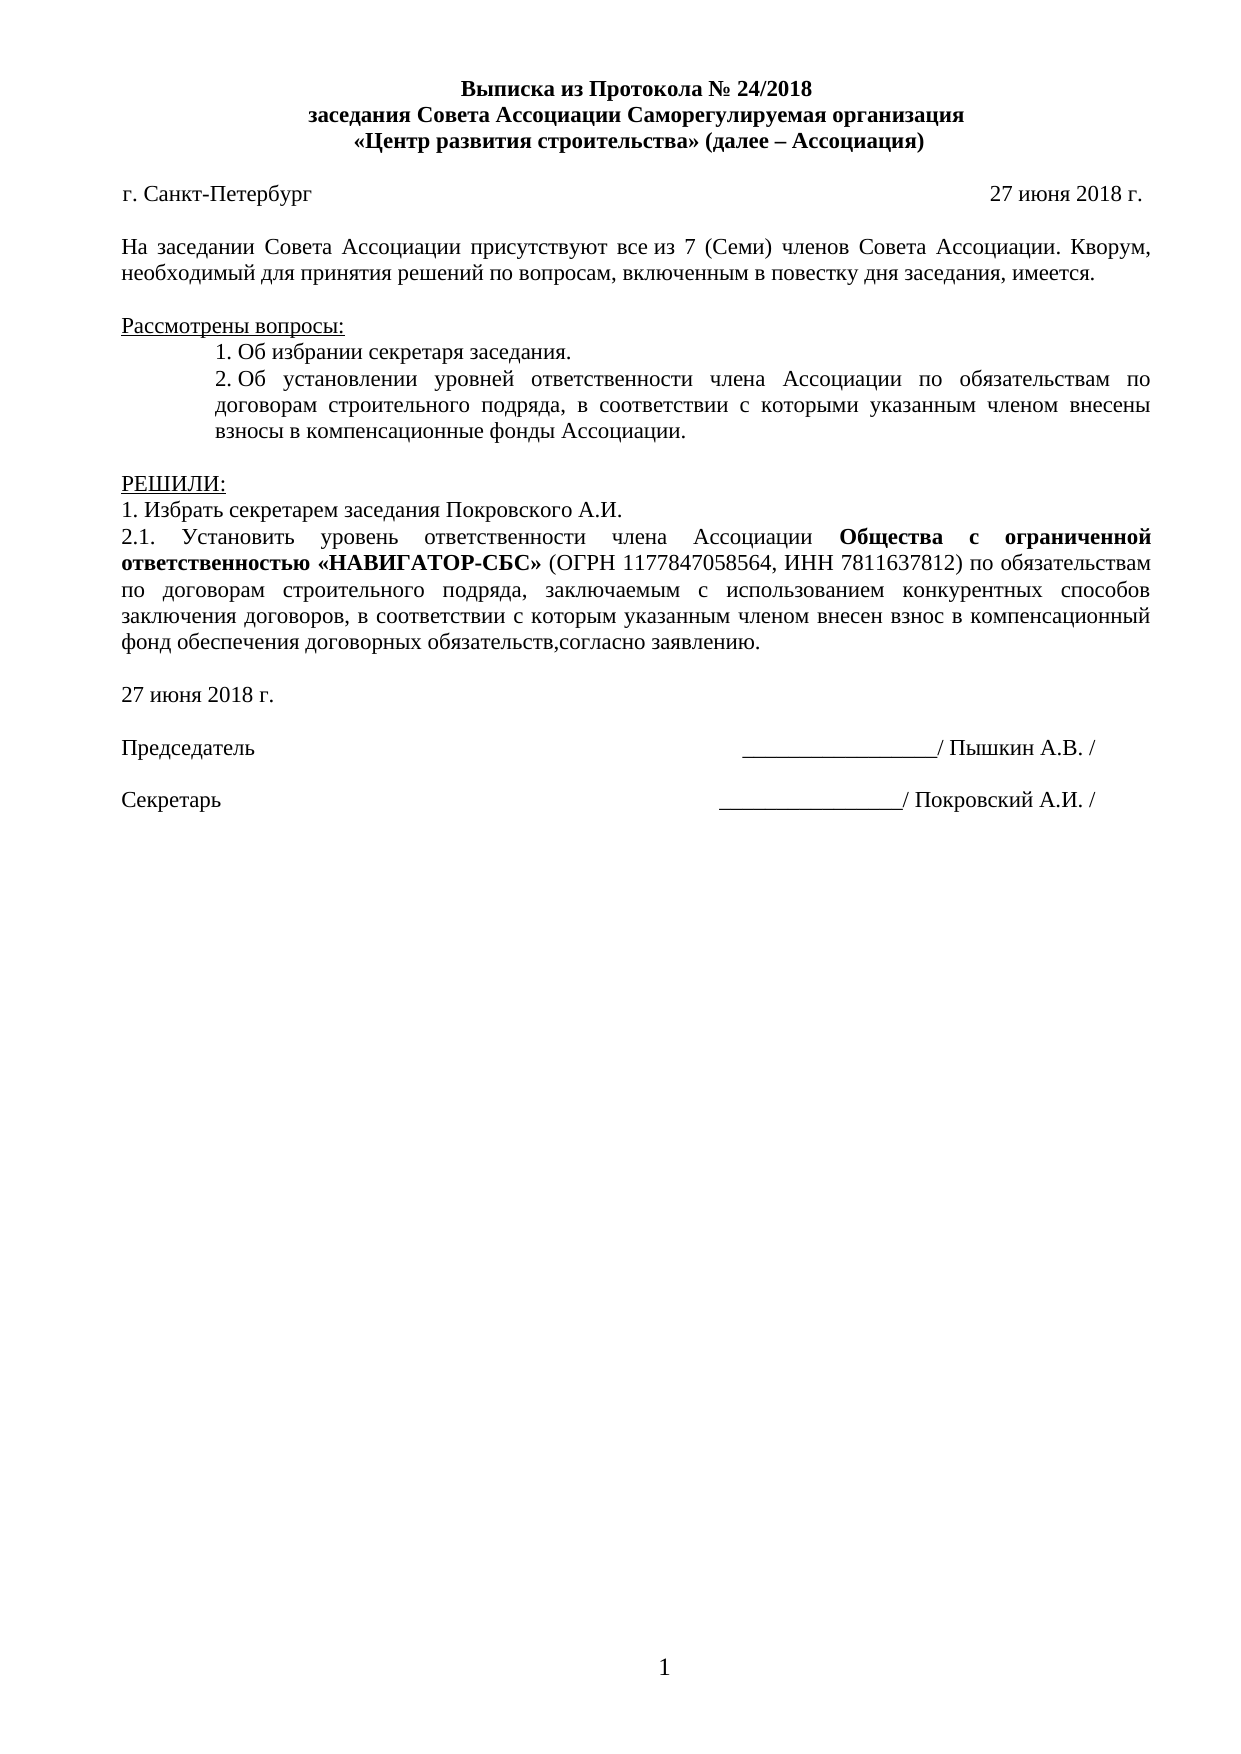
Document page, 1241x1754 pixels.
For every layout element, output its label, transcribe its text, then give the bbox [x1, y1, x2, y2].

table_header _________________/ Пышкин А.В. / ________________/ Покровский А.И. / [309, 734, 1107, 813]
table_header Председатель Секретарь [110, 734, 308, 813]
text На заседании Совета Ассоциации присутствуют все из 7 (Семи) членов Совета Ассоциации. Кворум, необходимый для принятия решений по вопросам, включенным в повестку дня заседания, имеется. [121, 233, 1152, 286]
table_header г. Санкт-Петербург [111, 180, 632, 207]
text Рассмотрены вопросы: [121, 312, 1152, 338]
text 2. Об установлении уровней ответственности члена Ассоциации по обязательствам по договорам строительного подряда, в соответствии с которыми указанным членом внесены взносы в компенсационные фонды Ассоциации. [215, 365, 1152, 444]
text Выписка из Протокола № 24/2018 [121, 75, 1152, 101]
text 1. Избрать секретарем заседания Покровского А.И. [121, 497, 1152, 523]
table_header 27 июня 2018 г. [633, 180, 1154, 207]
text РЕШИЛИ: [121, 470, 1152, 497]
text 1. Об избрании секретаря заседания. [215, 338, 1152, 365]
text «Центр развития строительства» (далее – Ассоциация) [121, 128, 1152, 154]
text 2.1. Установить уровень ответственности члена Ассоциации Общества с ограниченной ответственностью «НАВИГАТОР-СБС» (ОГРН 1177847058564, ИНН 7811637812) по обязательствам по договорам строительного подряда, заключаемым с использованием конкурентных способов заключения договоров, в соответствии с которым указанным членом внесен взнос в компенсационный фонд обеспечения договорных обязательств, согласно заявлению. [121, 523, 1152, 655]
text заседания Совета Ассоциации Саморегулируемая организация [121, 101, 1152, 128]
text 27 июня 2018 г. [121, 681, 1152, 707]
